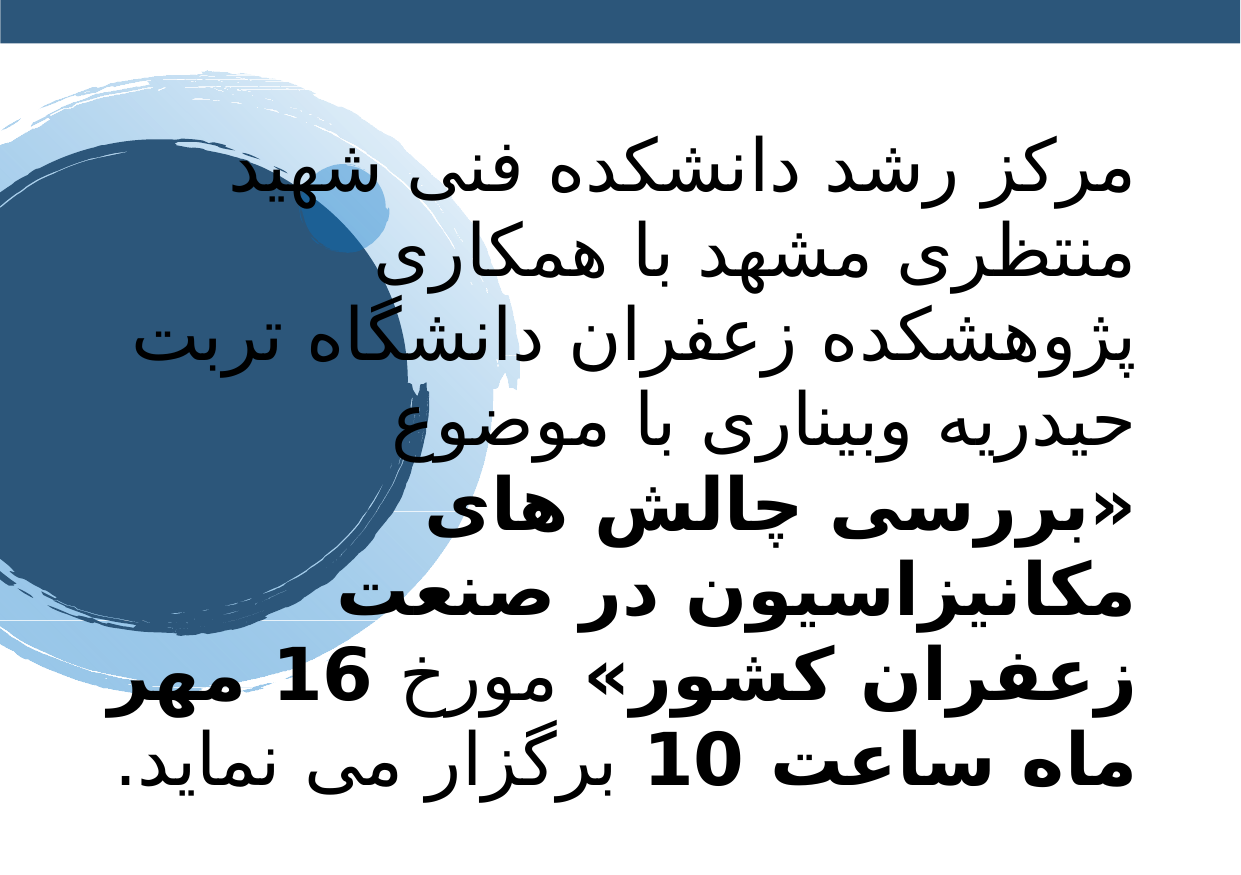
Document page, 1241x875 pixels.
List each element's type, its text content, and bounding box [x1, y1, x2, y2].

text مرکز رشد دانشکده فنی شهید منتظری مشهد با همکاری پژوهشکده زعفران دانشگاه تربت حیدریه وبیناری با موضوع «بررسی چالش های مکانیزاسیون در صنعت زعفران کشور» مورخ 16 مهر ماه ساعت 10 برگزار می نماید. [74, 123, 1137, 802]
